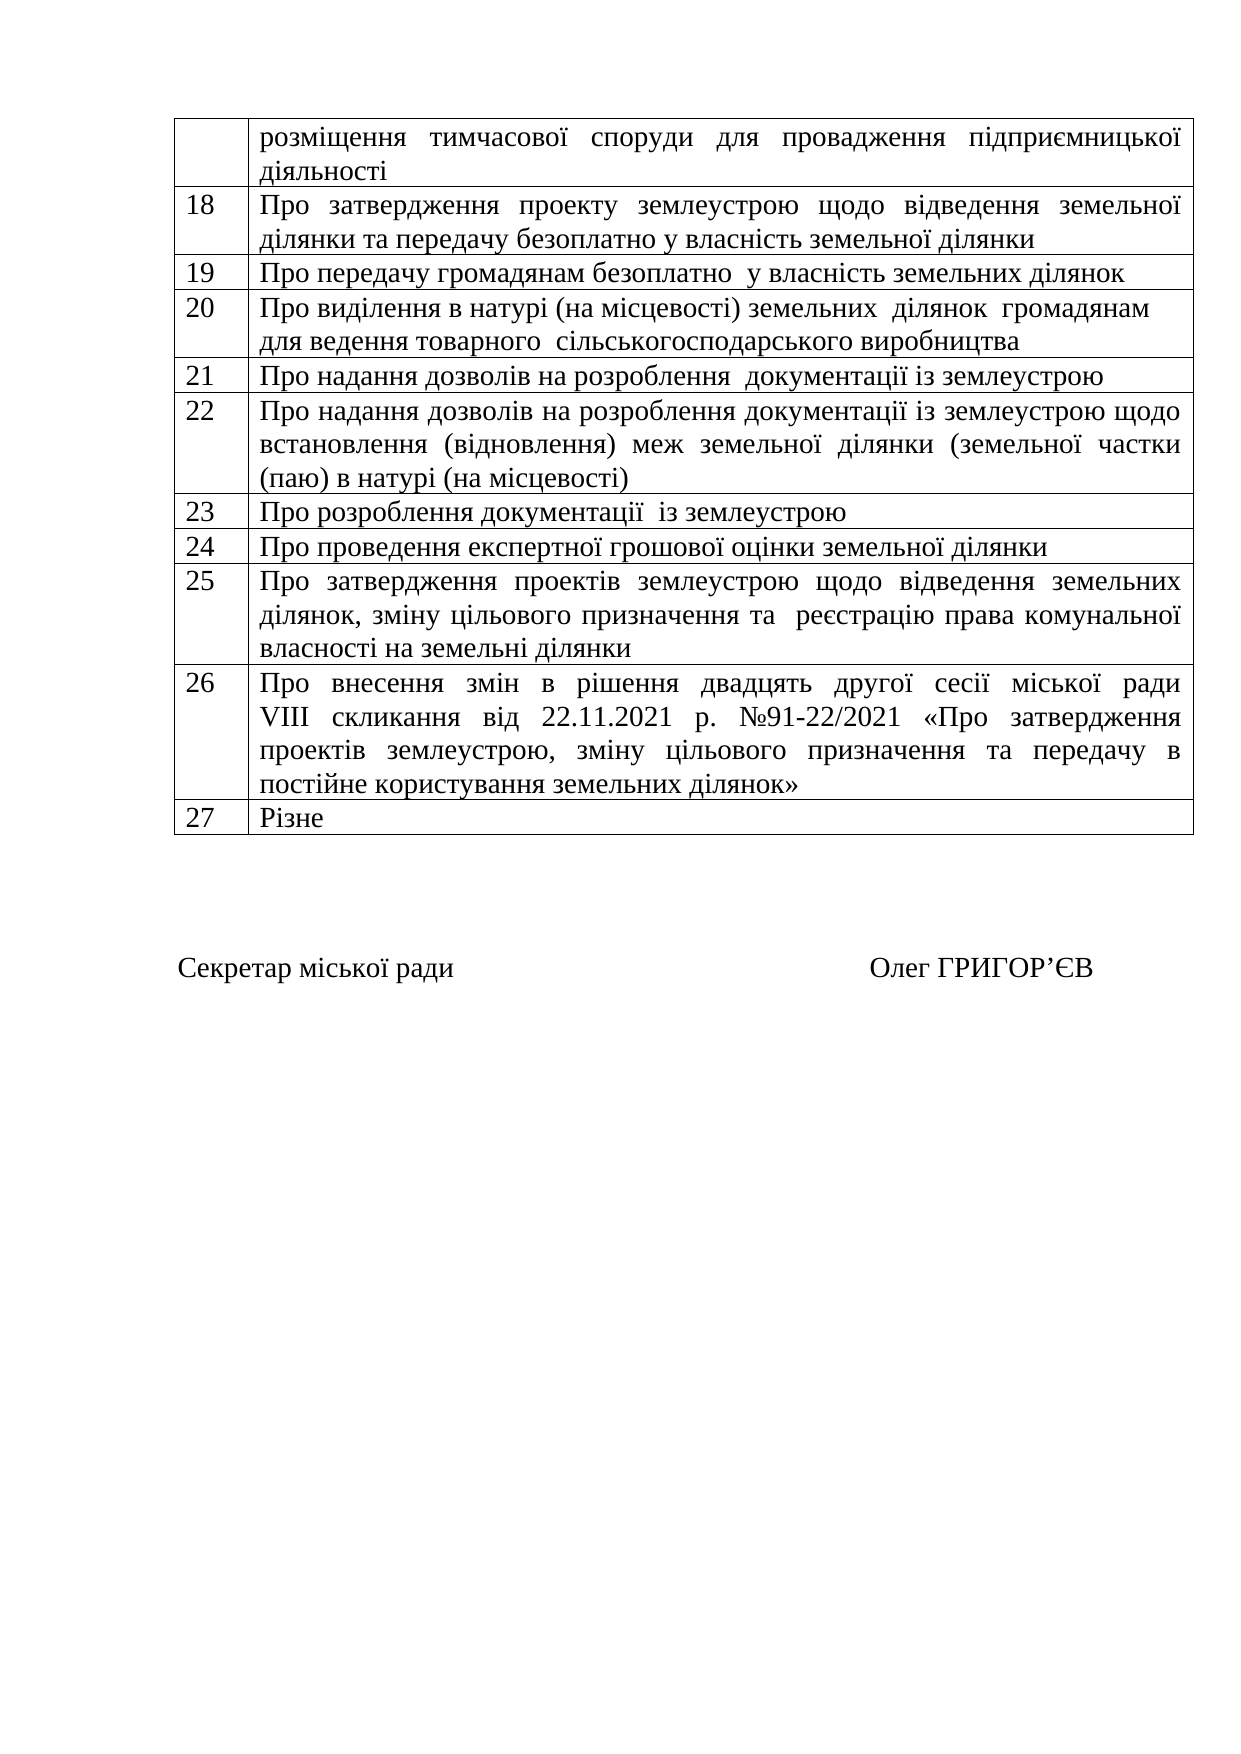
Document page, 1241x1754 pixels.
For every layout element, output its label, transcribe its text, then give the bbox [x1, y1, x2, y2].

table_cell 20 [175, 290, 248, 357]
table_cell 22 [175, 393, 248, 493]
table_cell 24 [175, 529, 248, 562]
table_cell Про внесення змін в рішення двадцять другої сесії міської ради VІІІ скликання від 22.11.2021 р. №91-22/2021 «Про затвердження проектів землеустрою, зміну цільового призначення та передачу в постійне користування земельних ділянок» [249, 665, 1193, 799]
table_cell Про надання дозволів на розроблення документації із землеустрою [249, 358, 1193, 392]
table_cell Про затвердження проектів землеустрою щодо відведення земельних ділянок, зміну цільового призначення та реєстрацію права комунальної власності на земельні ділянки [249, 564, 1193, 664]
table_cell 23 [175, 494, 248, 528]
table_cell Про проведення експертної грошової оцінки земельної ділянки [249, 529, 1193, 562]
table_cell Про надання дозволів на розроблення документації із землеустрою щодо встановлення (відновлення) меж земельної ділянки (земельної частки (паю) в натурі (на місцевості) [249, 393, 1193, 493]
table_cell 25 [175, 564, 248, 664]
table_cell Про розроблення документації із землеустрою [249, 494, 1193, 528]
table_cell 27 [175, 800, 248, 834]
table_cell 19 [175, 255, 248, 289]
table_cell Різне [249, 800, 1193, 834]
table_cell 18 [175, 187, 248, 254]
table_cell 17 [175, 119, 248, 186]
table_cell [249, 119, 1193, 186]
table_cell Про затвердження проекту землеустрою щодо відведення земельної ділянки та передачу безоплатно у власність земельної ділянки [249, 187, 1193, 254]
text Секретар міської ради Олег ГРИГОР’ЄВ [177, 950, 1152, 983]
table_cell Про передачу громадянам безоплатно у власність земельних ділянок [249, 255, 1193, 289]
table_cell 26 [175, 665, 248, 799]
table_cell Про виділення в натурі (на місцевості) земельних ділянок громадянам для ведення товарного сільськогосподарського виробництва [249, 290, 1193, 357]
table_cell 21 [175, 358, 248, 392]
